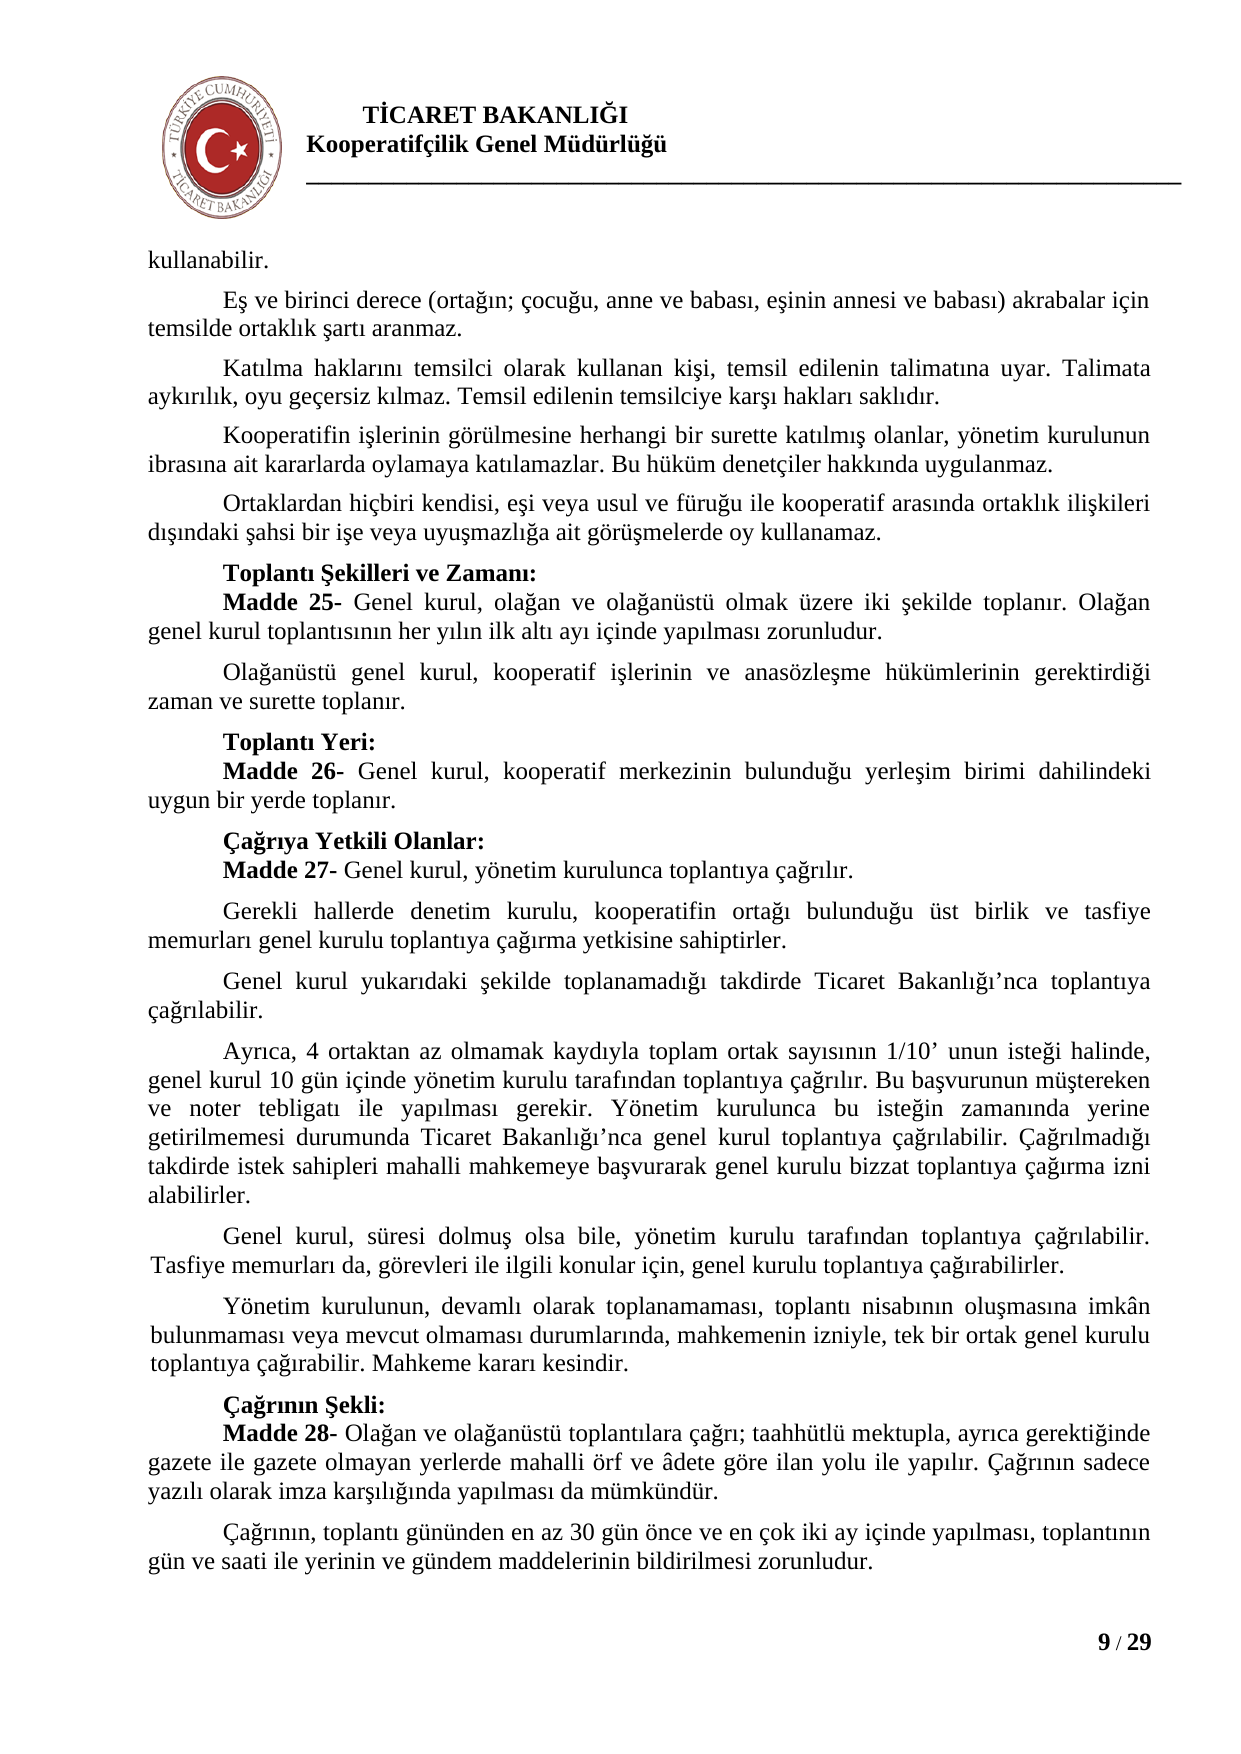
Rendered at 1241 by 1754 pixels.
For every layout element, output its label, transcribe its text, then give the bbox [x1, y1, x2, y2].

text Madde 28- Olağan ve olağanüstü toplantılara çağrı; taahhütlü mektupla, ayrıca gerektiğinde gazete ile gazete olmayan yerlerde mahalli örf ve âdete göre ilan yolu ile yapılır. Çağrının sadece yazılı olarak imza karşılığında yapılması da mümkündür. [148, 1418, 1152, 1505]
text Genel kurul, süresi dolmuş olsa bile, yönetim kurulu tarafından toplantıya çağrılabilir. Tasfiye memurları da, görevleri ile ilgili konular için, genel kurulu toplantıya çağırabilirler. [150, 1221, 1152, 1278]
text Ortaklardan hiçbiri kendisi, eşi veya usul ve füruğu ile kooperatif arasında ortaklık ilişkileri dışındaki şahsi bir işe veya uyuşmazlığa ait görüşmelerde oy kullanamaz. [148, 488, 1152, 546]
text Çağrıya Yetkili Olanlar: [148, 826, 1152, 855]
text Eş ve birinci derece (ortağın; çocuğu, anne ve babası, eşinin annesi ve babası) akrabalar için temsilde ortaklık şartı aranmaz. [148, 285, 1152, 342]
text Gerekli hallerde denetim kurulu, kooperatifin ortağı bulunduğu üst birlik ve tasfiye memurları genel kurulu toplantıya çağırma yetkisine sahiptirler. [148, 896, 1152, 953]
text Ayrıca, 4 ortaktan az olmamak kaydıyla toplam ortak sayısının 1/10’ unun isteği halinde, genel kurul 10 gün içinde yönetim kurulu tarafından toplantıya çağrılır. Bu başvurunun müştereken ve noter tebligatı ile yapılması gerekir. Yönetim kurulunca bu isteğin zamanında yerine getirilmemesi durumunda Ticaret Bakanlığı’nca genel kurul toplantıya çağrılabilir. Çağrılmadığı takdirde istek sahipleri mahalli mahkemeye başvurarak genel kurulu bizzat toplantıya çağırma izni alabilirler. [148, 1036, 1152, 1208]
text Genel kurul yukarıdaki şekilde toplanamadığı takdirde Ticaret Bakanlığı’nca toplantıya çağrılabilir. [148, 966, 1152, 1023]
text Yönetim kurulunun, devamlı olarak toplanamaması, toplantı nisabının oluşmasına imkân bulunmaması veya mevcut olmaması durumlarında, mahkemenin izniyle, tek bir ortak genel kurulu toplantıya çağırabilir. Mahkeme kararı kesindir. [150, 1291, 1152, 1377]
picture [159, 73, 284, 221]
text Kooperatifin işlerinin görülmesine herhangi bir surette katılmış olanlar, yönetim kurulunun ibrasına ait kararlarda oylamaya katılamazlar. Bu hüküm denetçiler hakkında uygulanmaz. [148, 421, 1152, 478]
text Madde 27- Genel kurul, yönetim kurulunca toplantıya çağrılır. [148, 855, 1152, 883]
text Çağrının, toplantı gününden en az 30 gün önce ve en çok iki ay içinde yapılması, toplantının gün ve saati ile yerinin ve gündem maddelerinin bildirilmesi zorunludur. [148, 1517, 1152, 1575]
text Madde 25- Genel kurul, olağan ve olağanüstü olmak üzere iki şekilde toplanır. Olağan genel kurul toplantısının her yılın ilk altı ayı içinde yapılması zorunludur. [148, 587, 1152, 645]
text Toplantı Şekilleri ve Zamanı: [148, 558, 1152, 587]
text Madde 26- Genel kurul, kooperatif merkezinin bulunduğu yerleşim birimi dahilindeki uygun bir yerde toplanır. [148, 756, 1152, 813]
text Katılma haklarını temsilci olarak kullanan kişi, temsil edilenin talimatına uyar. Talimata aykırılık, oyu geçersiz kılmaz. Temsil edilenin temsilciye karşı hakları saklıdır. [148, 353, 1152, 410]
text Olağanüstü genel kurul, kooperatif işlerinin ve anasözleşme hükümlerinin gerektirdiği zaman ve surette toplanır. [148, 657, 1152, 715]
text Çağrının Şekli: [148, 1390, 1152, 1418]
text Toplantı Yeri: [148, 727, 1152, 756]
